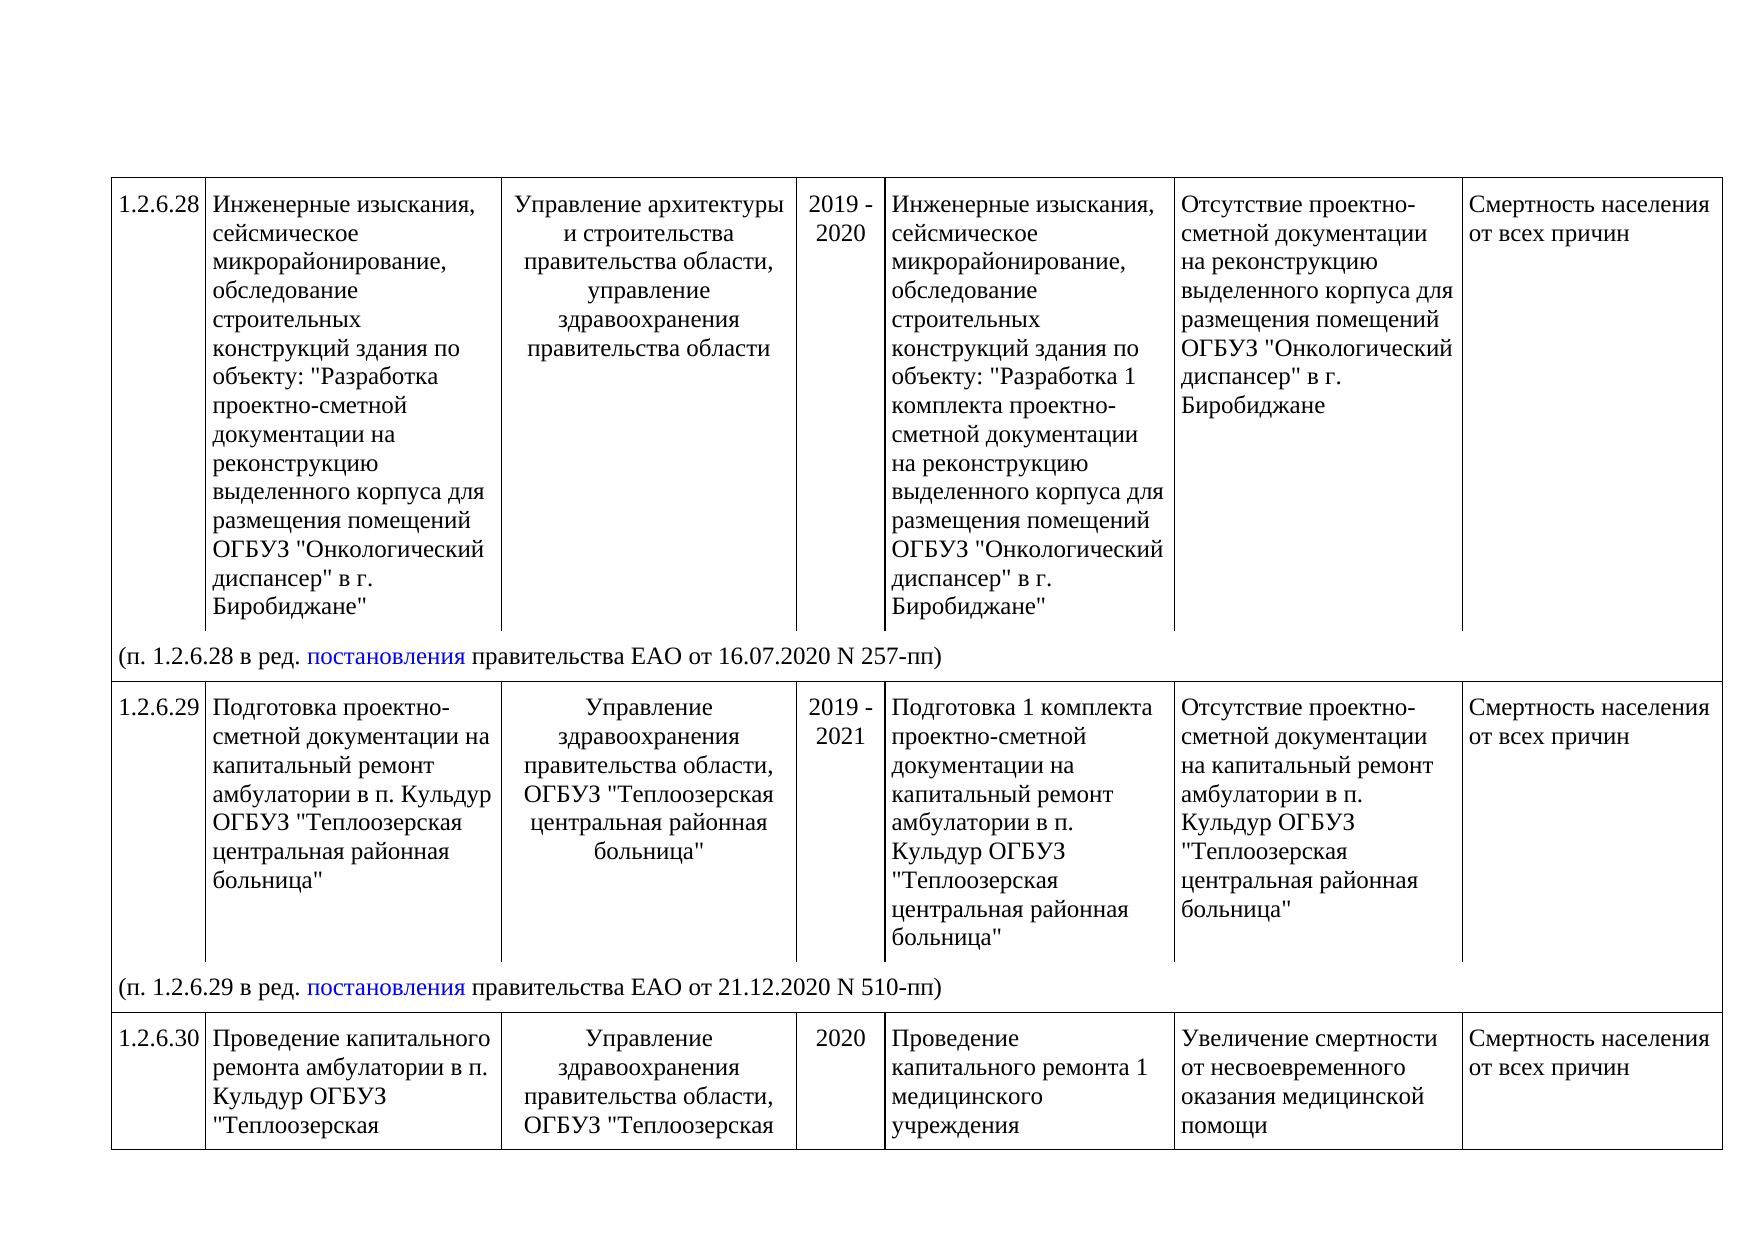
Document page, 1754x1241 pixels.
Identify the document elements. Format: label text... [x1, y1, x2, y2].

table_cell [206, 1013, 501, 1149]
table_cell Смертность населения от всех причин [1463, 682, 1722, 962]
table_cell (п. 1.2.6.29 в ред. постановления правительства ЕАО от 21.12.2020 N 510-пп) [112, 962, 1722, 1012]
table_cell 2019 - 2021 [797, 682, 884, 962]
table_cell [1463, 1013, 1722, 1149]
table_cell 1.2.6.28 [112, 178, 205, 631]
table_cell 1.2.6.30 [112, 1013, 205, 1149]
table_cell Отсутствие проектно-сметной документации на капитальный ремонт амбулатории в п. Кульдур ОГБУЗ "Теплоозерская центральная районная больница" [1175, 682, 1462, 962]
table_cell 2020 [797, 1013, 884, 1149]
table_cell Инженерные изыскания, сейсмическое микрорайонирование, обследование строительных конструкций здания по объекту: "Разработка проектно-сметной документации на реконструкцию выделенного корпуса для размещения помещений ОГБУЗ "Онкологический диспансер" в г. Биробиджане" [206, 178, 501, 631]
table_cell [1175, 1013, 1462, 1149]
table_cell Управление архитектуры и строительства правительства области, управление здравоохранения правительства области [502, 178, 796, 631]
table_cell Подготовка проектно-сметной документации на капитальный ремонт амбулатории в п. Кульдур ОГБУЗ "Теплоозерская центральная районная больница" [206, 682, 501, 962]
table_cell 1.2.6.29 [112, 682, 205, 962]
table_cell Подготовка 1 комплекта проектно-сметной документации на капитальный ремонт амбулатории в п. Кульдур ОГБУЗ "Теплоозерская центральная районная больница" [886, 682, 1174, 962]
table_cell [502, 1013, 796, 1149]
table_cell Управление здравоохранения правительства области, ОГБУЗ "Теплоозерская центральная районная больница" [502, 682, 796, 962]
table_cell (п. 1.2.6.28 в ред. постановления правительства ЕАО от 16.07.2020 N 257-пп) [112, 631, 1722, 681]
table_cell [886, 1013, 1174, 1149]
table_cell Отсутствие проектно-сметной документации на реконструкцию выделенного корпуса для размещения помещений ОГБУЗ "Онкологический диспансер" в г. Биробиджане [1175, 178, 1462, 631]
table_cell Инженерные изыскания, сейсмическое микрорайонирование, обследование строительных конструкций здания по объекту: "Разработка 1 комплекта проектно-сметной документации на реконструкцию выделенного корпуса для размещения помещений ОГБУЗ "Онкологический диспансер" в г. Биробиджане" [886, 178, 1174, 631]
table_cell 2019 - 2020 [797, 178, 884, 631]
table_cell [1463, 178, 1722, 631]
